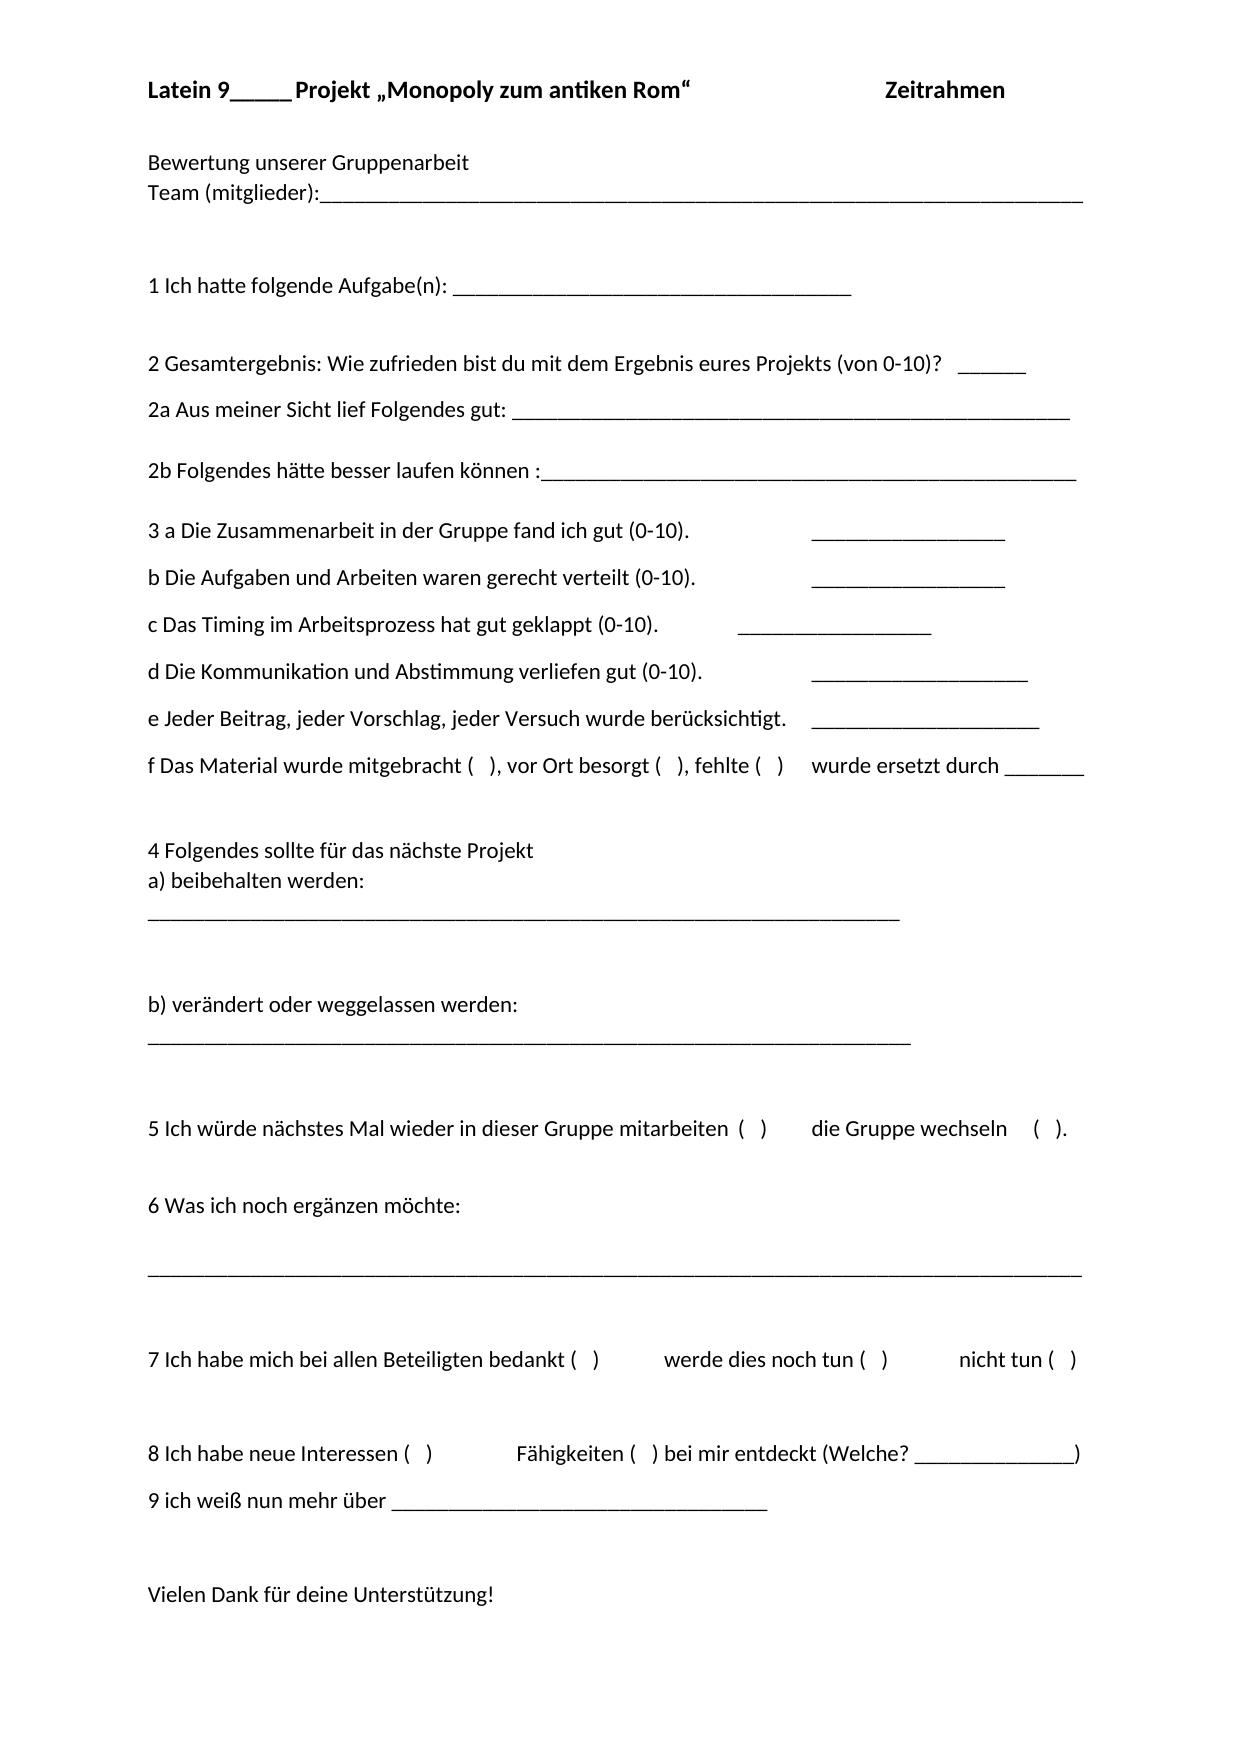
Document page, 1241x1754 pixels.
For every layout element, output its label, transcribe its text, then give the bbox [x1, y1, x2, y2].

text 2a Aus meiner Sicht lief Folgendes gut: _________________________________________________ 2b Folgendes hätte besser laufen können :_______________________________________________ 3 a Die Zusammenarbeit in der Gruppe fand ich gut (0-10). _________________ [148, 396, 1093, 544]
text e Jeder Beitrag, jeder Vorschlag, jeder Versuch wurde berücksichtigt. ____________________ [148, 704, 1093, 732]
text f Das Material wurde mitgebracht ( ), vor Ort besorgt ( ), fehlte ( ) wurde ersetzt durch _______ [148, 751, 1093, 779]
text d Die Kommunikation und Abstimmung verliefen gut (0-10). ___________________ [148, 657, 1093, 685]
text Bewertung unserer Gruppenarbeit Team (mitglieder):___________________________________________________________________ [148, 148, 1093, 206]
text 7 Ich habe mich bei allen Beteiligten bedankt ( ) werde dies noch tun ( ) nicht tun ( ) [148, 1346, 1093, 1373]
text b) verändert oder weggelassen werden: ___________________________________________________________________ [148, 990, 1093, 1048]
text 9 ich weiß nun mehr über _________________________________ [148, 1486, 1093, 1514]
text 5 Ich würde nächstes Mal wieder in dieser Gruppe mitarbeiten ( ) die Gruppe wechseln ( ). [148, 1114, 1093, 1172]
text 6 Was ich noch ergänzen möchte: __________________________________________________________________________________ [148, 1191, 1093, 1280]
text 4 Folgendes sollte für das nächste Projekt a) beibehalten werden: __________________________________________________________________ [148, 836, 1093, 924]
text b Die Aufgaben und Arbeiten waren gerecht verteilt (0-10). _________________ [148, 563, 1093, 591]
text c Das Timing im Arbeitsprozess hat gut geklappt (0-10). _________________ [148, 610, 1093, 638]
text 1 Ich hatte folgende Aufgabe(n): ___________________________________ [148, 272, 1093, 330]
text 8 Ich habe neue Interessen ( ) Fähigkeiten ( ) bei mir entdeckt (Welche? ______________) [148, 1439, 1093, 1467]
text Vielen Dank für deine Unterstützung! [148, 1580, 1093, 1608]
text 2 Gesamtergebnis: Wie zufrieden bist du mit dem Ergebnis eures Projekts (von 0-10)? ______ [148, 349, 1093, 377]
